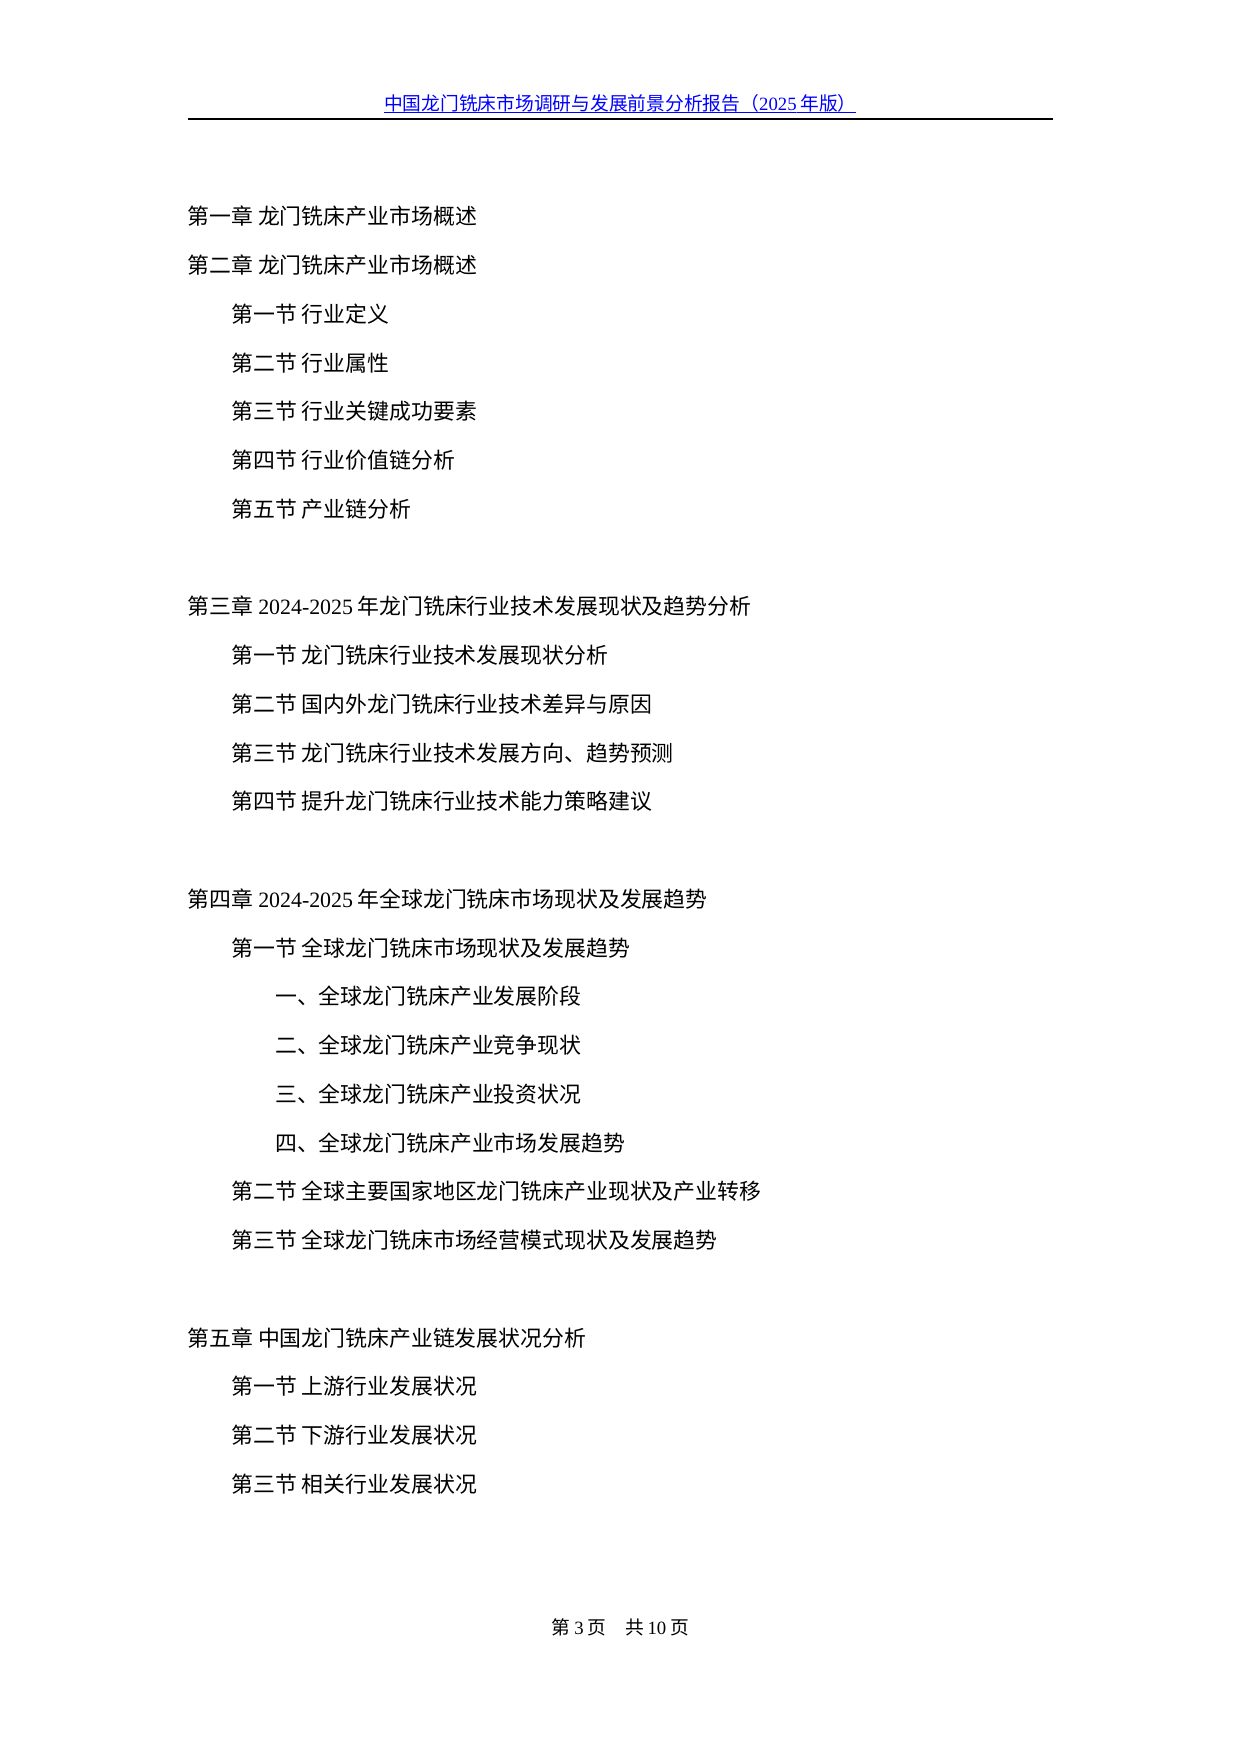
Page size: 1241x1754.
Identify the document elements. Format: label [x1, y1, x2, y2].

text [187, 150, 1053, 1499]
